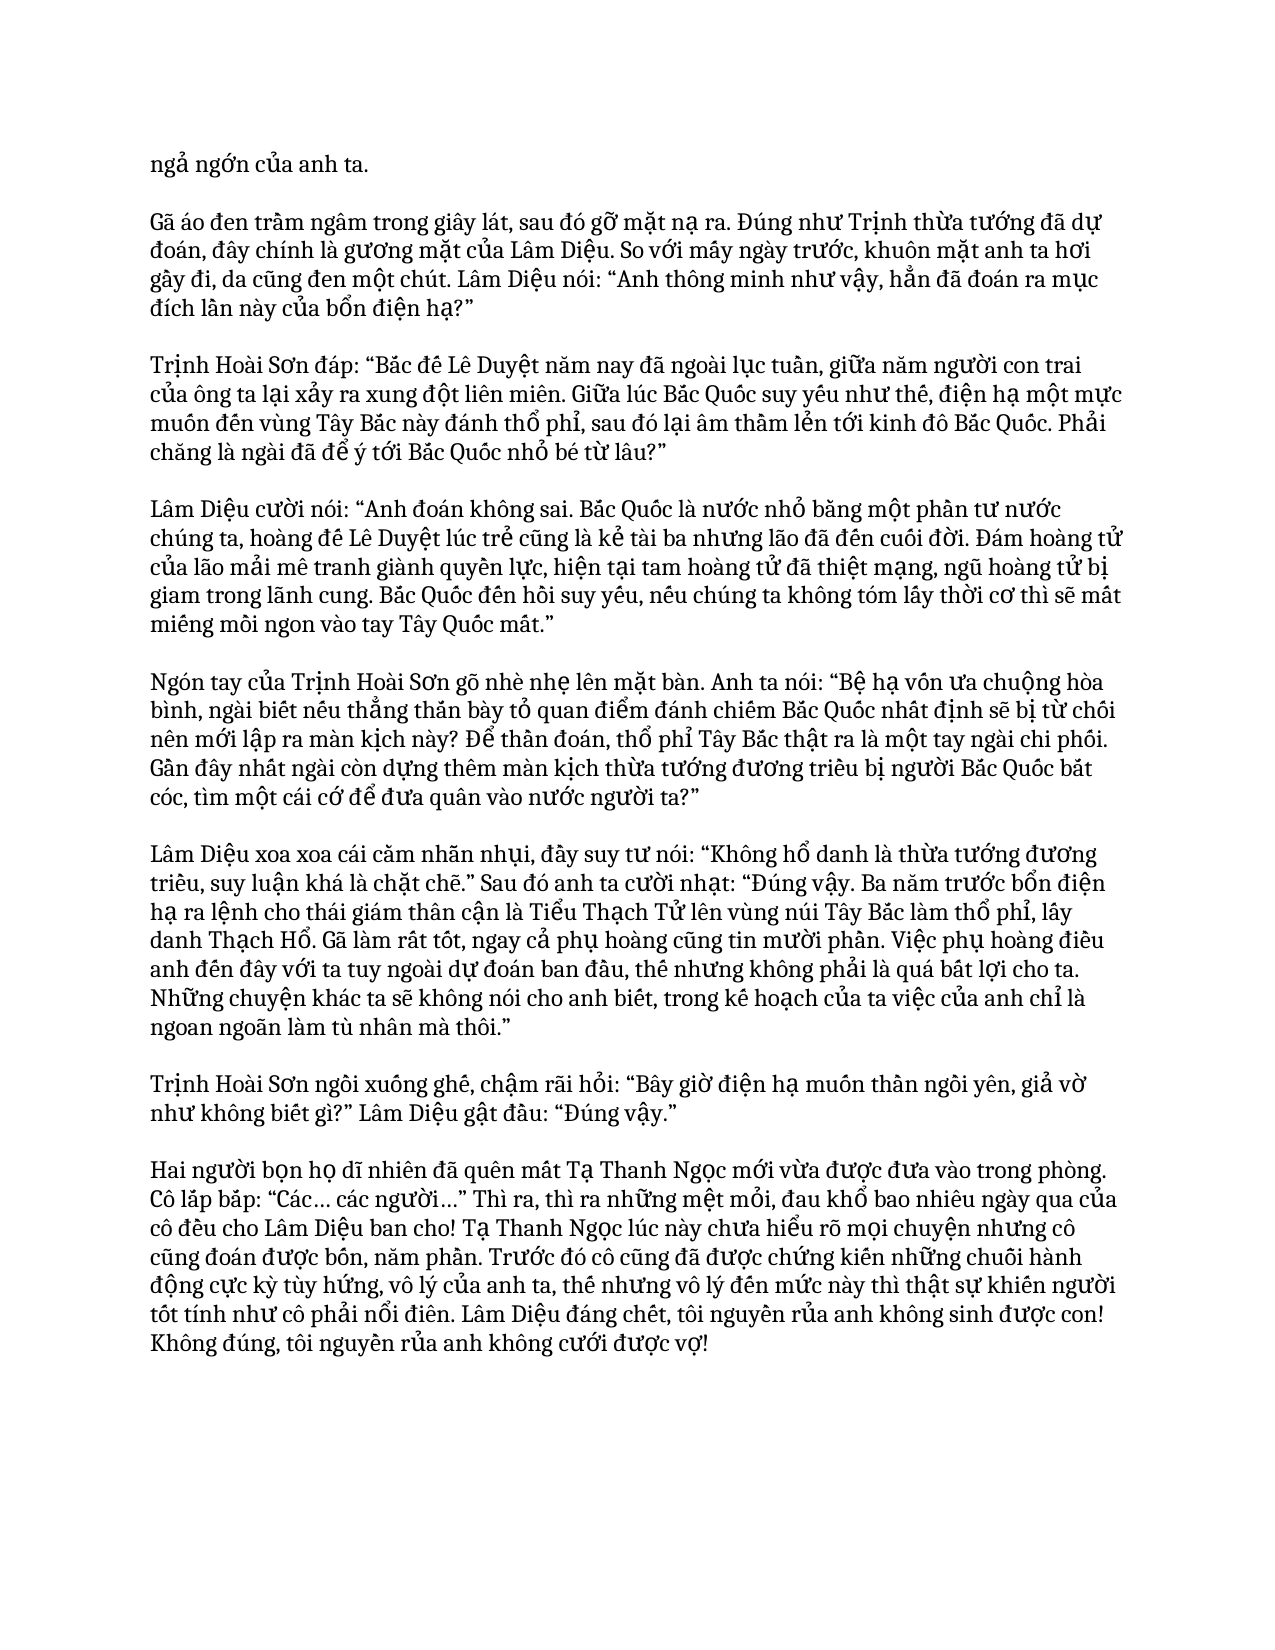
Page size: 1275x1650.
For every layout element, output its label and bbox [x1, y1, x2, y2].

text [150, 150, 1125, 1415]
